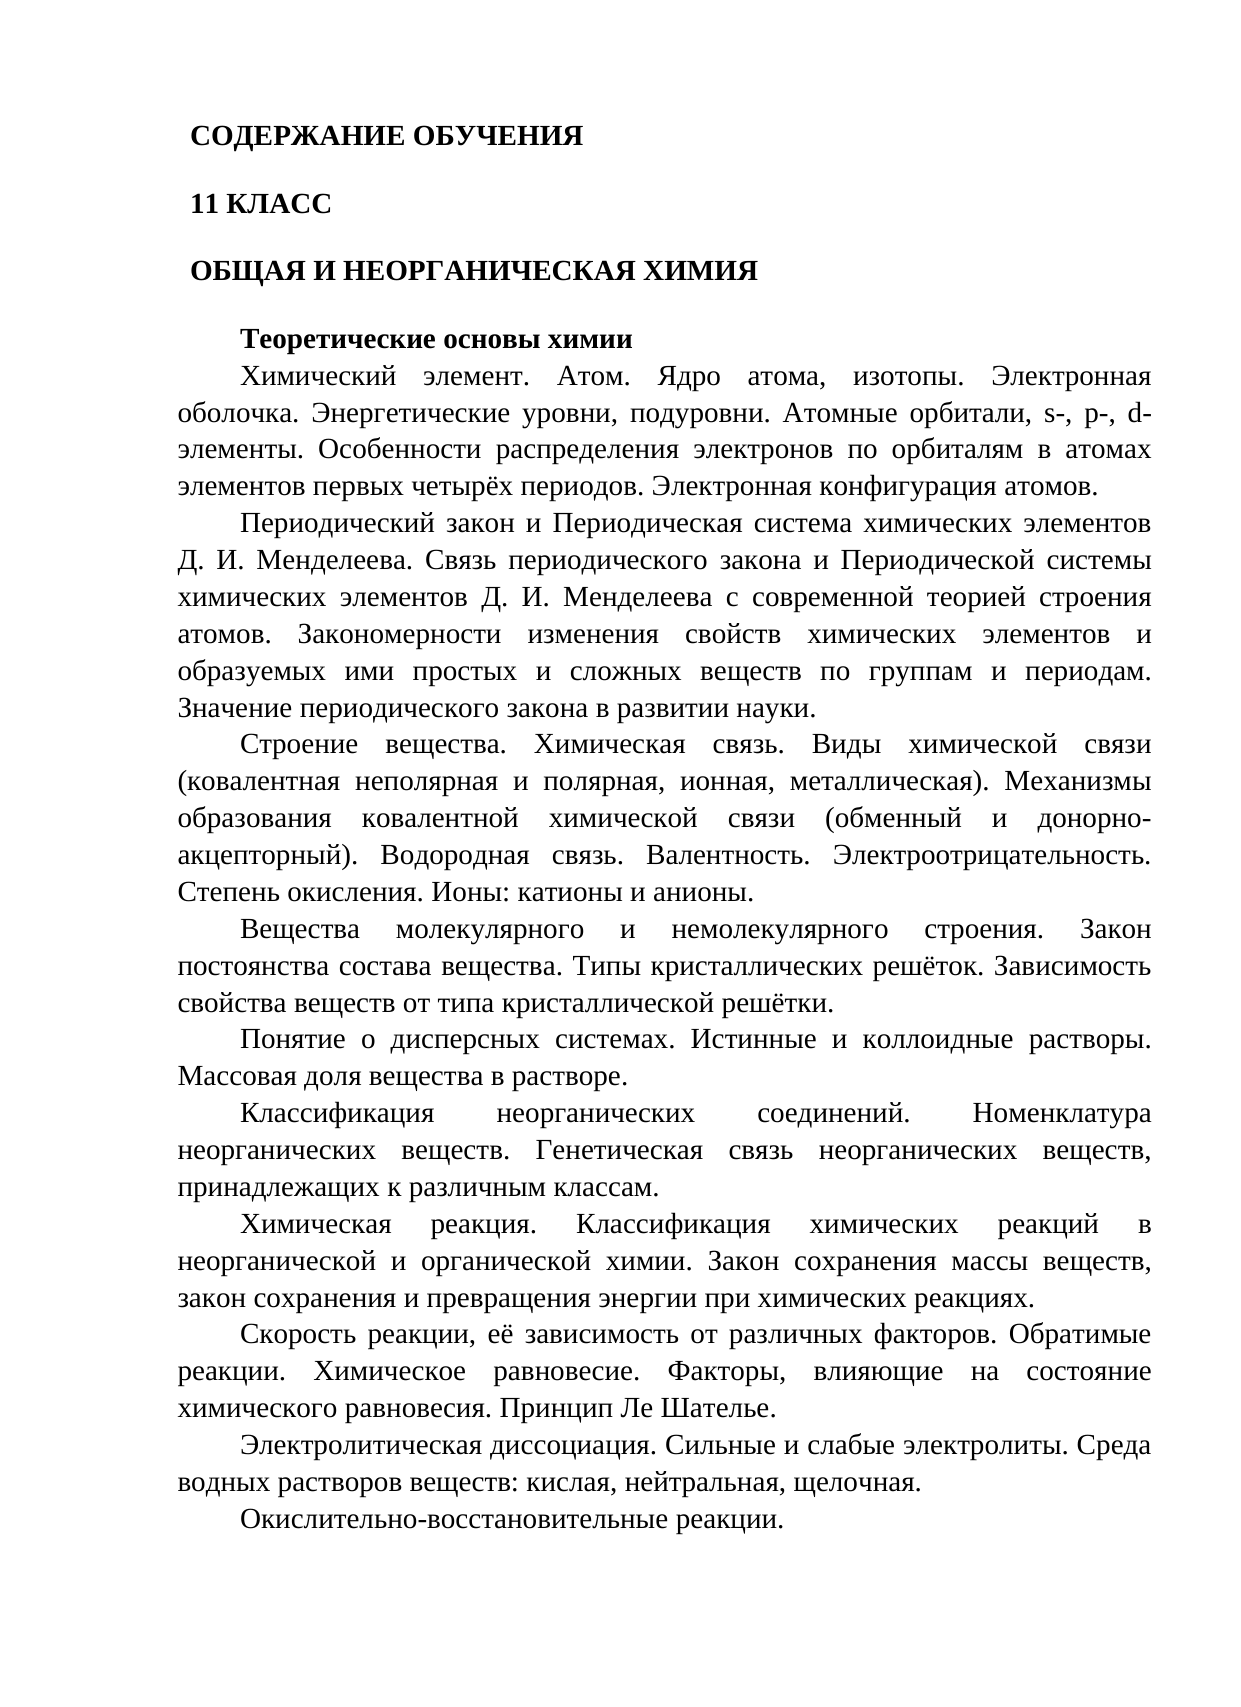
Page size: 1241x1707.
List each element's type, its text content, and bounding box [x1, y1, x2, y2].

text ОБЩАЯ И НЕОРГАНИЧЕСКАЯ ХИМИЯ [190, 253, 1152, 287]
text Электролитическая диссоциация. Сильные и слабые электролиты. Среда водных растворов веществ: кислая, нейтральная, щелочная. [177, 1427, 1152, 1498]
text Вещества молекулярного и немолекулярного строения. Закон постоянства состава вещества. Типы кристаллических решёток. Зависимость свойства веществ от типа кристаллической решётки. [177, 911, 1152, 1018]
text Скорость реакции, её зависимость от различных факторов. Обратимые реакции. Химическое равновесие. Факторы, влияющие на состояние химического равновесия. Принцип Ле Шателье. [177, 1317, 1152, 1424]
text Химический элемент. Атом. Ядро атома, изотопы. Электронная оболочка. Энергетические уровни, подуровни. Атомные орбитали, s-, p-, d- элементы. Особенности распределения электронов по орбиталям в атомах элементов первых четырёх периодов. Электронная конфигурация атомов. [177, 358, 1152, 502]
text Классификация неорганических соединений. Номенклатура неорганических веществ. Генетическая связь неорганических веществ, принадлежащих к различным классам. [177, 1095, 1152, 1203]
text Строение вещества. Химическая связь. Виды химической связи (ковалентная неполярная и полярная, ионная, металлическая). Механизмы образования ковалентной химической связи (обменный и донорно-акцепторный). Водородная связь. Валентность. Электроотрицательность. Степень окисления. Ионы: катионы и анионы. [177, 727, 1152, 908]
text Окислительно-восстановительные реакции. [177, 1501, 1152, 1534]
text Химическая реакция. Классификация химических реакций в неорганической и органической химии. Закон сохранения массы веществ, закон сохранения и превращения энергии при химических реакциях. [177, 1206, 1152, 1313]
text Понятие о дисперсных системах. Истинные и коллоидные растворы. Массовая доля вещества в растворе. [177, 1022, 1152, 1092]
text ​СОДЕРЖАНИЕ ОБУЧЕНИЯ [190, 118, 1152, 152]
text Периодический закон и Периодическая система химических элементов Д. И. Менделеева. Связь периодического закона и Периодической системы химических элементов Д. И. Менделеева с современной теорией строения атомов. Закономерности изменения свойств химических элементов и образуемых ими простых и сложных веществ по группам и периодам. Значение периодического закона в развитии науки. [177, 505, 1152, 723]
text Теоретические основы химии [177, 321, 1152, 354]
text 11 КЛАСС [190, 186, 1152, 219]
